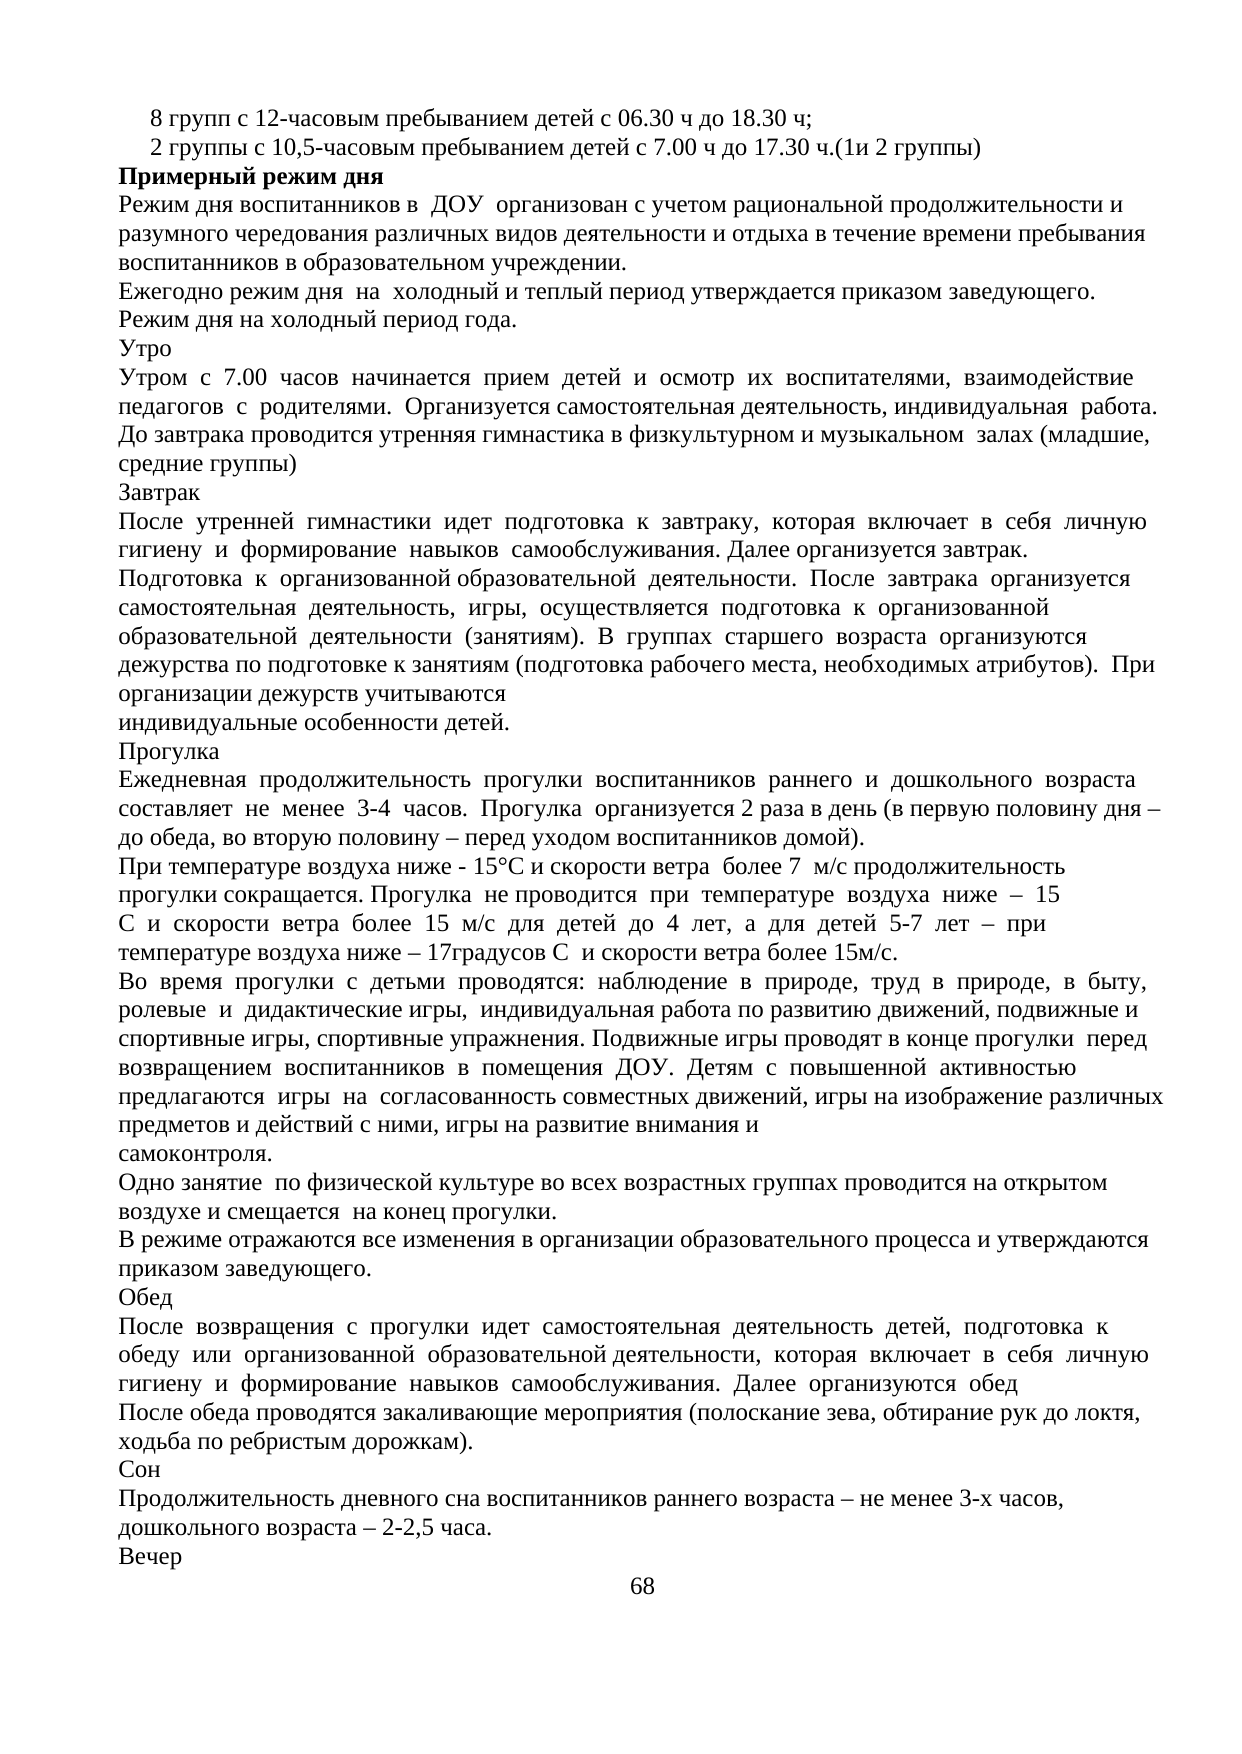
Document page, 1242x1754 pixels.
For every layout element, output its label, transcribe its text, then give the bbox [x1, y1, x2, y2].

text В режиме отражаются все изменения в организации образовательного процесса и утверждаются приказом заведующего. [118, 1224, 1167, 1282]
text Обед [118, 1282, 1167, 1311]
text Режим дня воспитанников в ДОУ организован с учетом рациональной продолжительности и разумного чередования различных видов деятельности и отдыха в течение времени пребывания воспитанников в образовательном учреждении. [118, 189, 1167, 276]
text При температуре воздуха ниже - 15°С и скорости ветра более 7 м/с продолжительность прогулки сокращается. Прогулка не проводится при температуре воздуха ниже – 15 [118, 851, 1167, 908]
text Ежегодно режим дня на холодный и теплый период утверждается приказом заведующего. [118, 276, 1167, 304]
text Режим дня на холодный период года. [118, 304, 1167, 333]
text Вечер [118, 1541, 1167, 1569]
text После обеда проводятся закаливающие мероприятия (полоскание зева, обтирание рук до локтя, ходьба по ребристым дорожкам). [118, 1397, 1167, 1454]
text Сон [118, 1454, 1167, 1483]
text самоконтроля. [118, 1138, 1167, 1167]
text Ежедневная продолжительность прогулки воспитанников раннего и дошкольного возраста составляет не менее 3-4 часов. Прогулка организуется 2 раза в день (в первую половину дня – до обеда, во вторую половину – перед уходом воспитанников домой). [118, 764, 1167, 851]
text Утро [118, 333, 1167, 362]
text Прогулка [118, 736, 1167, 764]
text Подготовка к организованной образовательной деятельности. После завтрака организуется самостоятельная деятельность, игры, осуществляется подготовка к организованной образовательной деятельности (занятиям). В группах старшего возраста организуются дежурства по подготовке к занятиям (подготовка рабочего места, необходимых атрибутов). При организации дежурств учитываются [118, 563, 1167, 707]
text индивидуальные особенности детей. [118, 707, 1167, 736]
text Во время прогулки с детьми проводятся: наблюдение в природе, труд в природе, в быту, ролевые и дидактические игры, индивидуальная работа по развитию движений, подвижные и спортивные игры, спортивные упражнения. Подвижные игры проводят в конце прогулки перед возвращением воспитанников в помещения ДОУ. Детям с повышенной активностью предлагаются игры на согласованность совместных движений, игры на изображение различных предметов и действий с ними, игры на развитие внимания и [118, 966, 1167, 1138]
text Утром с 7.00 часов начинается прием детей и осмотр их воспитателями, взаимодействие педагогов с родителями. Организуется самостоятельная деятельность, индивидуальная работа. До завтрака проводится утренняя гимнастика в физкультурном и музыкальном залах (младшие, средние группы) [118, 362, 1167, 477]
text Одно занятие по физической культуре во всех возрастных группах проводится на открытом воздухе и смещается на конец прогулки. [118, 1167, 1167, 1224]
text С и скорости ветра более 15 м/с для детей до 4 лет, а для детей 5-7 лет – при [118, 908, 1167, 937]
text Примерный режим дня [118, 161, 1167, 189]
text  8 групп с 12-часовым пребыванием детей с 06.30 ч до 18.30 ч; [118, 103, 1167, 132]
text Продолжительность дневного сна воспитанников раннего возраста – не менее 3-х часов, дошкольного возраста – 2-2,5 часа. [118, 1483, 1167, 1541]
text температуре воздуха ниже – 17градусов С и скорости ветра более 15м/с. [118, 937, 1167, 966]
text  2 группы с 10,5-часовым пребыванием детей с 7.00 ч до 17.30 ч.(1и 2 группы) [118, 132, 1167, 161]
text После утренней гимнастики идет подготовка к завтраку, которая включает в себя личную гигиену и формирование навыков самообслуживания. Далее организуется завтрак. [118, 506, 1167, 563]
text После возвращения с прогулки идет самостоятельная деятельность детей, подготовка к обеду или организованной образовательной деятельности, которая включает в себя личную гигиену и формирование навыков самообслуживания. Далее организуются обед [118, 1311, 1167, 1397]
text Завтрак [118, 477, 1167, 506]
